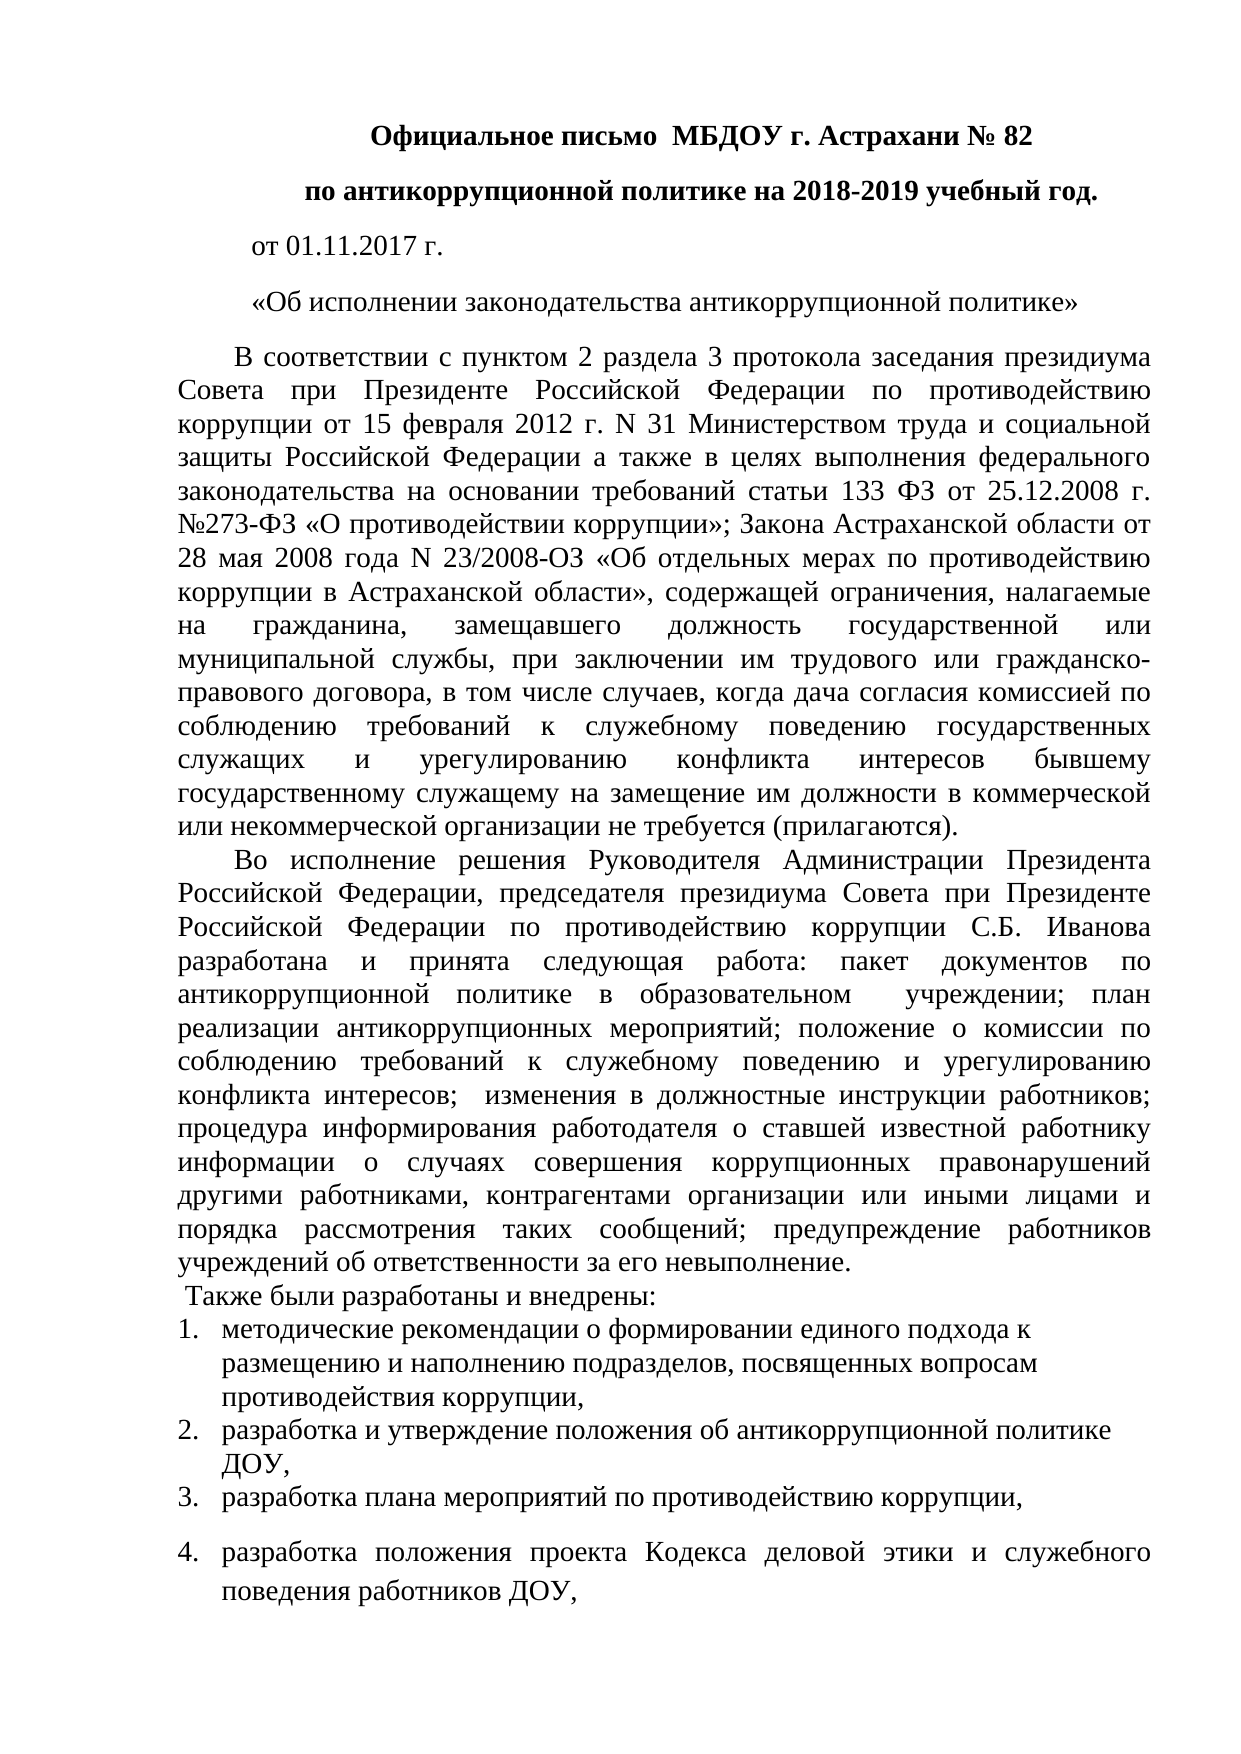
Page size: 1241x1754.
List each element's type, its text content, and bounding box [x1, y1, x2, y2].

list разработка плана мероприятий по противодействию коррупции, [177, 1479, 1152, 1513]
list разработка и утверждение положения об антикоррупционной политике ДОУ, [177, 1412, 1152, 1479]
text «Об исполнении законодательства антикоррупционной политике» [177, 284, 1152, 317]
text Официальное письмо МБДОУ г. Астрахани № 82 [177, 118, 1152, 152]
text Также были разработаны и внедрены: [177, 1278, 1152, 1312]
list методические рекомендации о формировании единого подхода к размещению и наполнению подразделов, посвященных вопросам противодействия коррупции, [177, 1312, 1152, 1412]
text Во исполнение решения Руководителя Администрации Президента Российской Федерации, председателя президиума Совета при Президенте Российской Федерации по противодействию коррупции С.Б. Иванова разработана и принята следующая работа: пакет документов по антикоррупционной политике в образовательном учреждении; план реализации антикоррупционных мероприятий; положение о комиссии по соблюдению требований к служебному поведению и урегулированию конфликта интересов; изменения в должностные инструкции работников; процедура информирования работодателя о ставшей известной работнику информации о случаях совершения коррупционных правонарушений другими работниками, контрагентами организации или иными лицами и порядка рассмотрения таких сообщений; предупреждение работников учреждений об ответственности за его невыполнение. [177, 842, 1152, 1278]
text по антикоррупционной политике на 2018-2019 учебный год. [177, 173, 1152, 207]
list разработка положения проекта Кодекса деловой этики и служебного поведения работников ДОУ, [177, 1534, 1152, 1607]
text В соответствии с пунктом 2 раздела 3 протокола заседания президиума Совета при Президенте Российской Федерации по противодействию коррупции от 15 февраля 2012 г. N 31 Министерством труда и социальной защиты Российской Федерации а также в целях выполнения федерального законодательства на основании требований статьи 133 ФЗ от 25.12.2008 г. №273-ФЗ «О противодействии коррупции»; Закона Астраханской области от 28 мая 2008 года N 23/2008-ОЗ «Об отдельных мерах по противодействию коррупции в Астраханской области», содержащей ограничения, налагаемые на гражданина, замещавшего должность государственной или муниципальной службы, при заключении им трудового или гражданско-правового договора, в том числе случаев, когда дача согласия комиссией по соблюдению требований к служебному поведению государственных служащих и урегулированию конфликта интересов бывшему государственному служащему на замещение им должности в коммерческой или некоммерческой организации не требуется (прилагаются). [177, 339, 1152, 842]
text от 01.11.2017 г. [177, 228, 1152, 262]
